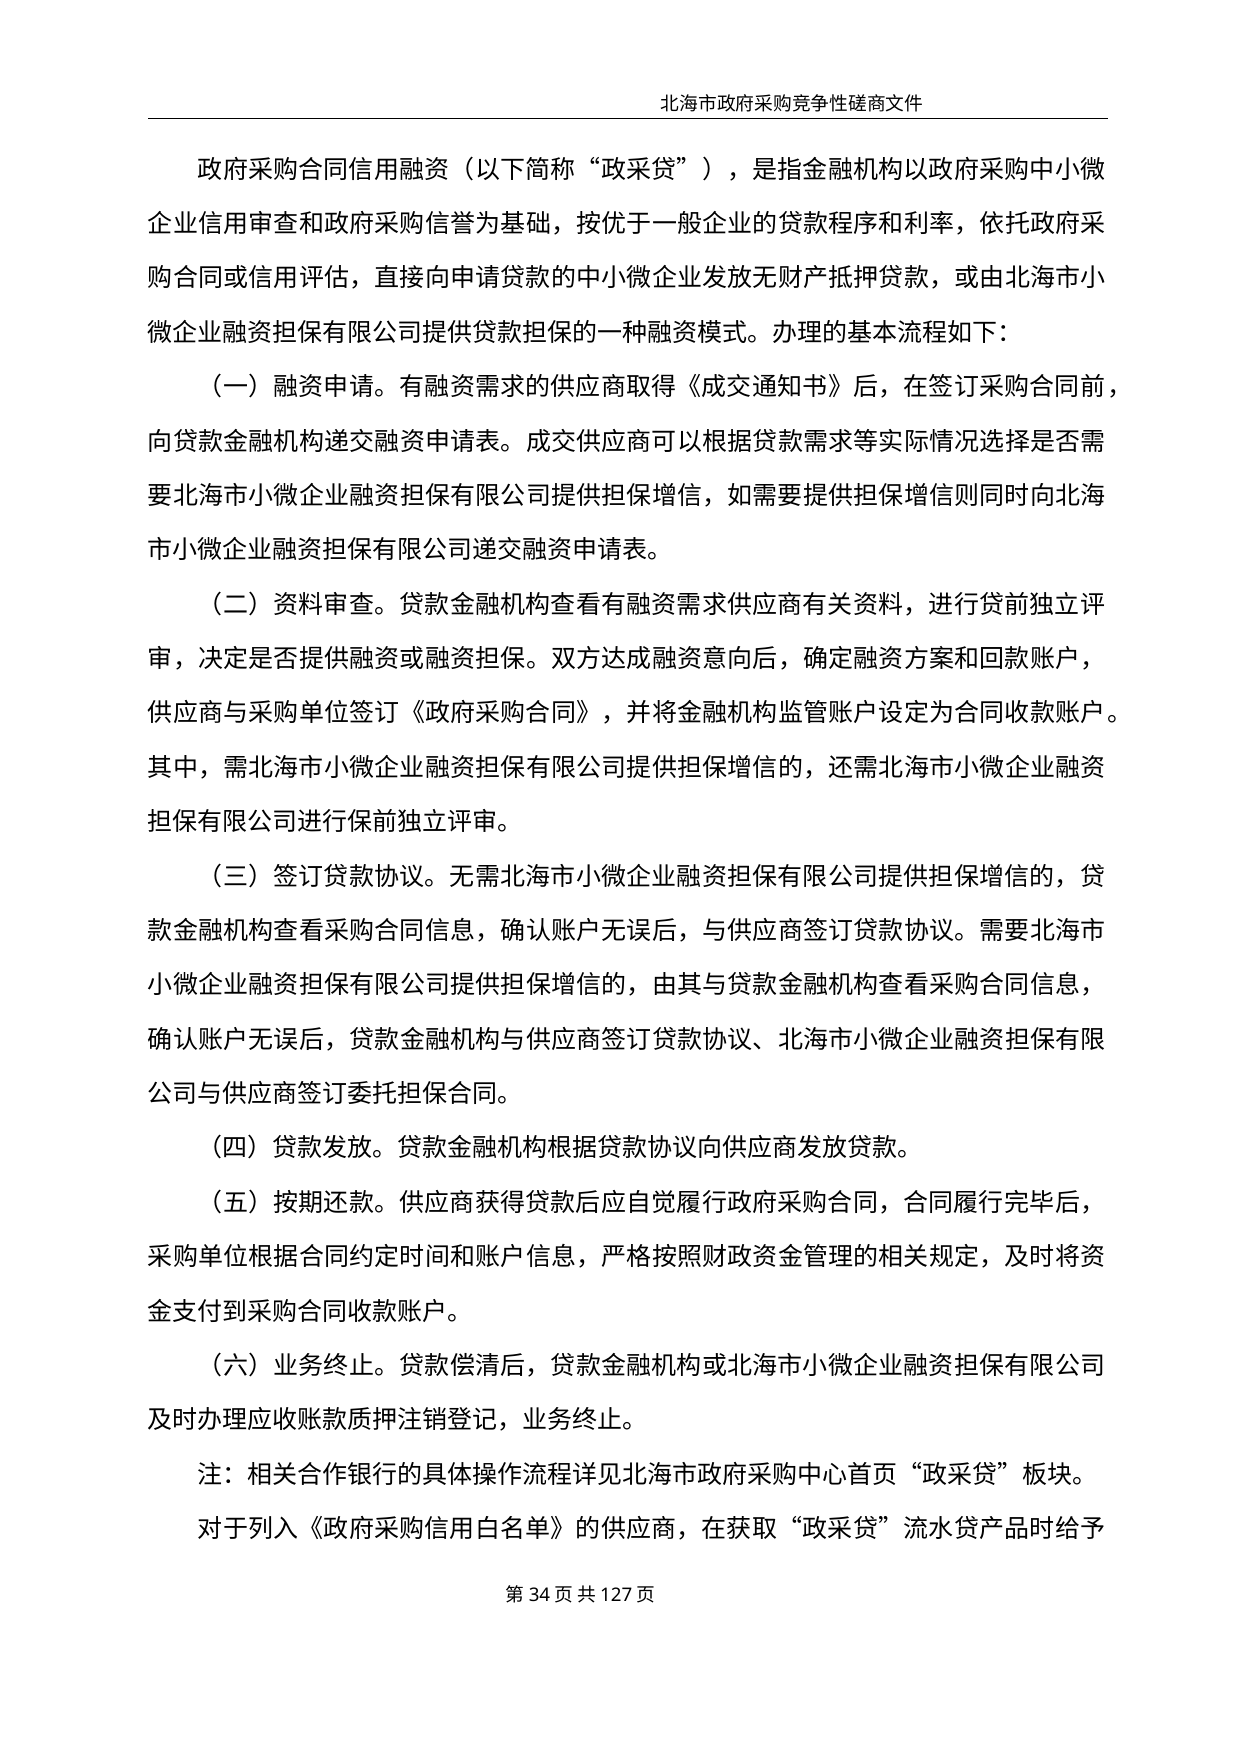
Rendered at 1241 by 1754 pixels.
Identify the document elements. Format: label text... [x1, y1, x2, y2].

text （六）业务终止。贷款偿清后，贷款金融机构或北海市小微企业融资担保有限公司及时办理应收账款质押注销登记，业务终止。 [148, 1345, 1108, 1436]
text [148, 1508, 1108, 1545]
text （四）贷款发放。贷款金融机构根据贷款协议向供应商发放贷款。 [148, 1128, 1108, 1164]
text （二）资料审查。贷款金融机构查看有融资需求供应商有关资料，进行贷前独立评审，决定是否提供融资或融资担保。双方达成融资意向后，确定融资方案和回款账户，供应商与采购单位签订《政府采购合同》，并将金融机构监管账户设定为合同收款账户。其中，需北海市小微企业融资担保有限公司提供担保增信的，还需北海市小微企业融资担保有限公司进行保前独立评审。 [148, 584, 1108, 838]
text （五）按期还款。供应商获得贷款后应自觉履行政府采购合同，合同履行完毕后，采购单位根据合同约定时间和账户信息，严格按照财政资金管理的相关规定，及时将资金支付到采购合同收款账户。 [148, 1182, 1108, 1327]
text （一）融资申请。有融资需求的供应商取得《成交通知书》后，在签订采购合同前，向贷款金融机构递交融资申请表。成交供应商可以根据贷款需求等实际情况选择是否需要北海市小微企业融资担保有限公司提供担保增信，如需要提供担保增信则同时向北海市小微企业融资担保有限公司递交融资申请表。 [148, 367, 1108, 566]
text （三）签订贷款协议。无需北海市小微企业融资担保有限公司提供担保增信的，贷款金融机构查看采购合同信息，确认账户无误后，与供应商签订贷款协议。需要北海市小微企业融资担保有限公司提供担保增信的，由其与贷款金融机构查看采购合同信息，确认账户无误后，贷款金融机构与供应商签订贷款协议、北海市小微企业融资担保有限公司与供应商签订委托担保合同。 [148, 856, 1108, 1110]
text 注：相关合作银行的具体操作流程详见北海市政府采购中心首页“政采贷”板块。 [148, 1454, 1108, 1490]
text 政府采购合同信用融资（以下简称“政采贷”），是指金融机构以政府采购中小微企业信用审查和政府采购信誉为基础，按优于一般企业的贷款程序和利率，依托政府采购合同或信用评估，直接向申请贷款的中小微企业发放无财产抵押贷款，或由北海市小微企业融资担保有限公司提供贷款担保的一种融资模式。办理的基本流程如下： [148, 149, 1108, 348]
